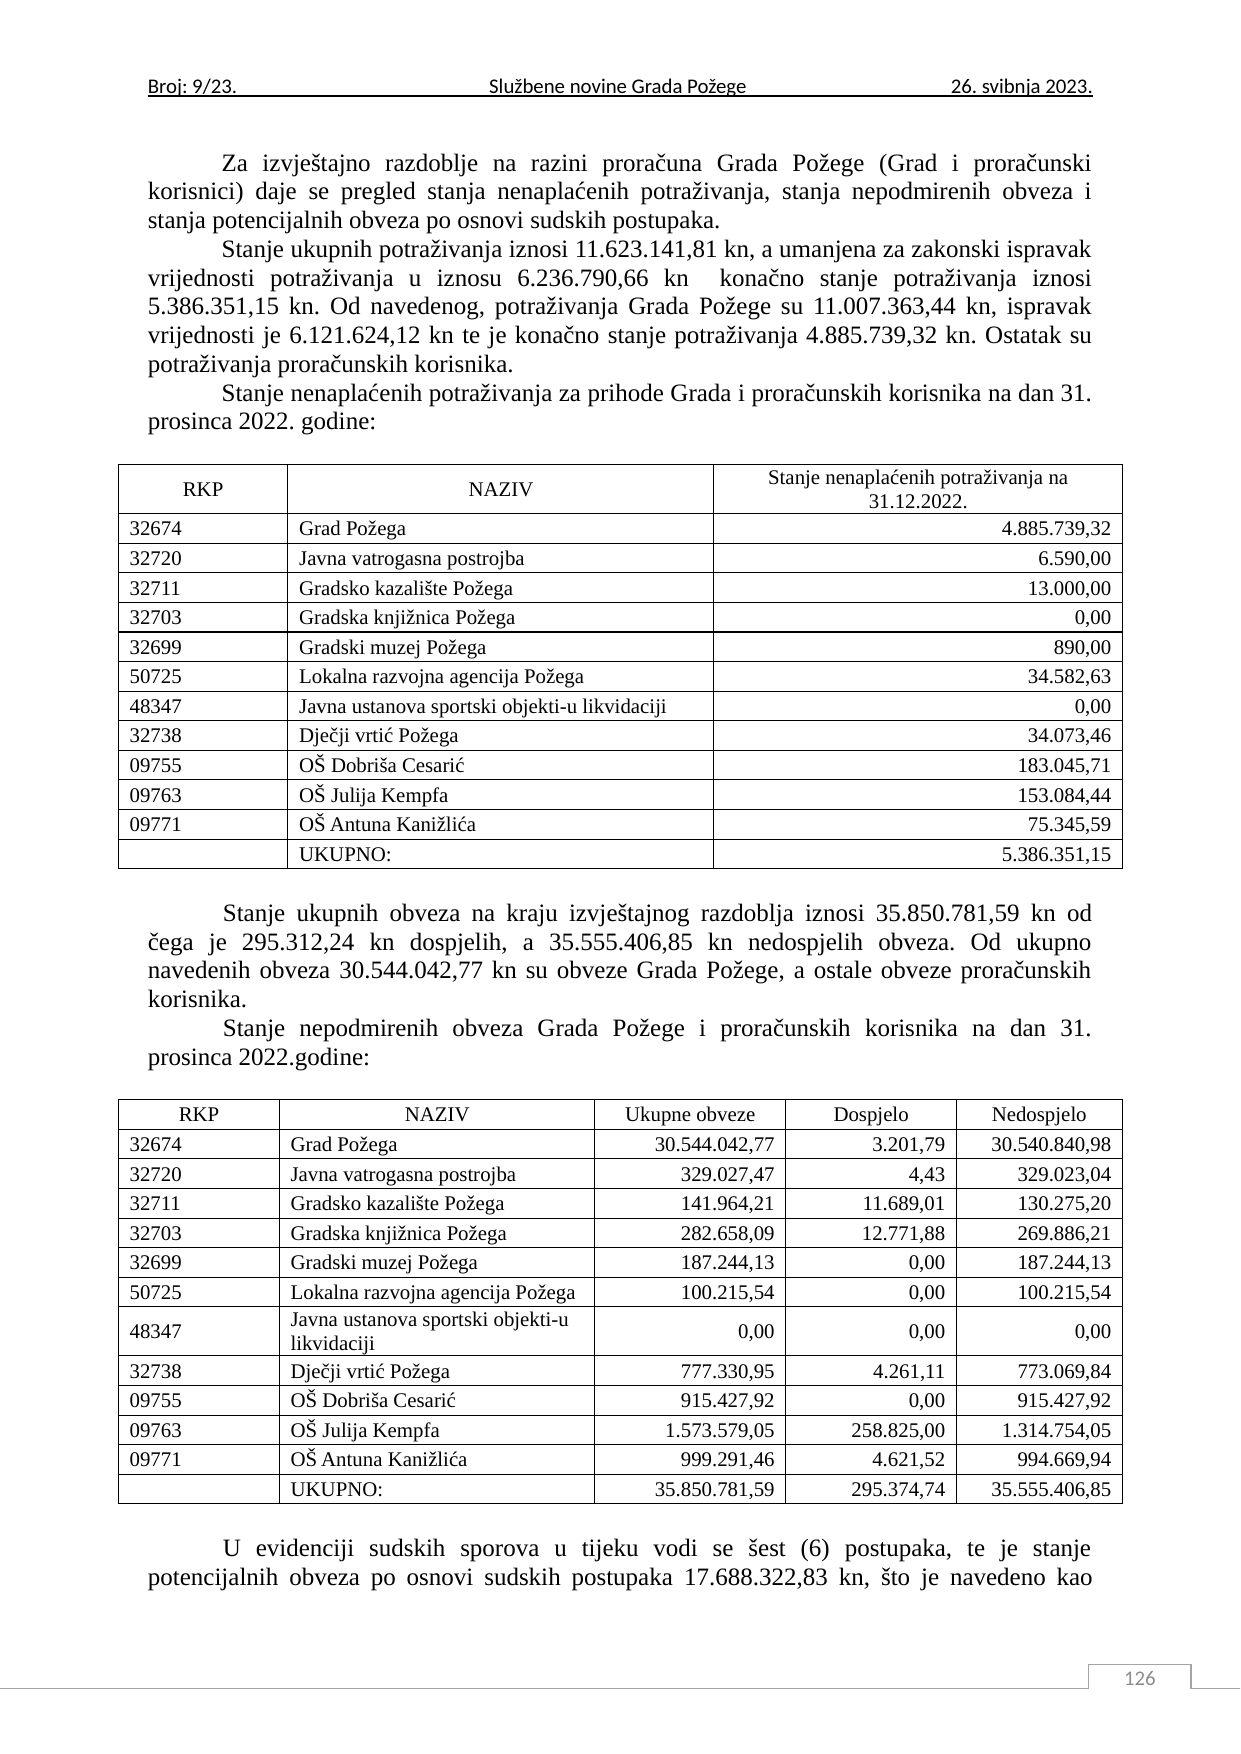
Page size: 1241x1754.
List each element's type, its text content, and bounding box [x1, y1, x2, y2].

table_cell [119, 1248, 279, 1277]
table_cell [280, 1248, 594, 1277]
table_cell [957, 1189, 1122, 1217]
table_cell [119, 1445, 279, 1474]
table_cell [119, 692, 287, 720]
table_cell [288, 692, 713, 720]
text Stanje ukupnih potraživanja iznosi 11.623.141,81 kn, a umanjena za zakonski ispravak vrijednosti potraživanja u iznosu 6.236.790,66 kn konačno stanje potraživanja iznosi 5.386.351,15 kn. Od navedenog, potraživanja Grada Požege su 11.007.363,44 kn, ispravak vrijednosti je 6.121.624,12 kn te je konačno stanje potraživanja 4.885.739,32 kn. Ostatak su potraživanja proračunskih korisnika. [148, 234, 1093, 378]
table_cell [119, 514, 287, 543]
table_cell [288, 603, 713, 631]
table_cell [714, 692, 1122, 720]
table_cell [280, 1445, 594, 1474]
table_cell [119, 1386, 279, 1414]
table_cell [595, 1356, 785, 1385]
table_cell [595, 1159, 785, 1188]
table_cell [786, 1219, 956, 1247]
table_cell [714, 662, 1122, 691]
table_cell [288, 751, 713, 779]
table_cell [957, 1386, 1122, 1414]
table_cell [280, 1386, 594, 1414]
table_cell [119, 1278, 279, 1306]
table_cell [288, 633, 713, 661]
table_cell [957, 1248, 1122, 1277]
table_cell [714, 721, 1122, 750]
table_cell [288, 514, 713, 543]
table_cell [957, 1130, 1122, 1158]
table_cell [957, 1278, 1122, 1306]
text Stanje ukupnih obveza na kraju izvještajnog razdoblja iznosi 35.850.781,59 kn od čega je 295.312,24 kn dospjelih, a 35.555.406,85 kn nedospjelih obveza. Od ukupno navedenih obveza 30.544.042,77 kn su obveze Grada Požege, a ostale obveze proračunskih korisnika. [148, 898, 1093, 1013]
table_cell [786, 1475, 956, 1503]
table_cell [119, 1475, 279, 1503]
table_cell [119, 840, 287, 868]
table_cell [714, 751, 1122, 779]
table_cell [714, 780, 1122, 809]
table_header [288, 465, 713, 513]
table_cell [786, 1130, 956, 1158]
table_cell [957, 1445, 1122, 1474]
text Stanje nenaplaćenih potraživanja za prihode Grada i proračunskih korisnika na dan 31. prosinca 2022. godine: [148, 378, 1093, 435]
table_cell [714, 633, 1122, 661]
text Stanje nepodmirenih obveza Grada Požege i proračunskih korisnika na dan 31. prosinca 2022.godine: [148, 1013, 1093, 1070]
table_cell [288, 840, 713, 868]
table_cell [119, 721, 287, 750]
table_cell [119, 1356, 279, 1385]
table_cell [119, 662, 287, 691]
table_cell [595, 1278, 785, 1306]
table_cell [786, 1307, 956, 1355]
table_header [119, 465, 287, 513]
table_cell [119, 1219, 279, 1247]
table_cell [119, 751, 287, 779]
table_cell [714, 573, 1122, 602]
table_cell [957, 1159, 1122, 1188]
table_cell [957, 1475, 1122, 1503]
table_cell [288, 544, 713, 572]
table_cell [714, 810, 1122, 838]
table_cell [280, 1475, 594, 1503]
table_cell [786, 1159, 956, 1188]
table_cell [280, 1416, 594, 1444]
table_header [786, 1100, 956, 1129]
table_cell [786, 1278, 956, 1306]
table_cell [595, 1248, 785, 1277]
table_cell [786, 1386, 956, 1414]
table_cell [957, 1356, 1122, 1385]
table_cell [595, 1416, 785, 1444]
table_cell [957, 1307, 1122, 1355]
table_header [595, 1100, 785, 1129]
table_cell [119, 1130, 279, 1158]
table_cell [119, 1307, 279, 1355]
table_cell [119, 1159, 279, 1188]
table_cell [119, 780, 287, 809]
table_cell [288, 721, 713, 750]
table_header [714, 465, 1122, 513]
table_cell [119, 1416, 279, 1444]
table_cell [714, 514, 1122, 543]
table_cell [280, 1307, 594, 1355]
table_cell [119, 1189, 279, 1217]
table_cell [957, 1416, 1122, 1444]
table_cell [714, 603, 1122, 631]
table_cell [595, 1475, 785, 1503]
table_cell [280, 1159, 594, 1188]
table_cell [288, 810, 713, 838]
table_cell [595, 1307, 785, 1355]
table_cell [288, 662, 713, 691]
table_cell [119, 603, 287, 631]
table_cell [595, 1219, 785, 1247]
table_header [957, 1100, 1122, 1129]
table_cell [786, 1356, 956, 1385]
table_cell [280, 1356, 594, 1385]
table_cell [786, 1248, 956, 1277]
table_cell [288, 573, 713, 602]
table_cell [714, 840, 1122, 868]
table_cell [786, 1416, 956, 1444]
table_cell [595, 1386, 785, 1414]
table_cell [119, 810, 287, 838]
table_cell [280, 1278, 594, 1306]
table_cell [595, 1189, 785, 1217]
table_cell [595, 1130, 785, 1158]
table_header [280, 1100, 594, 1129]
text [148, 1533, 1093, 1591]
text Za izvještajno razdoblje na razini proračuna Grada Požege (Grad i proračunski korisnici) daje se pregled stanja nenaplaćenih potraživanja, stanja nepodmirenih obveza i stanja potencijalnih obveza po osnovi sudskih postupaka. [148, 148, 1093, 234]
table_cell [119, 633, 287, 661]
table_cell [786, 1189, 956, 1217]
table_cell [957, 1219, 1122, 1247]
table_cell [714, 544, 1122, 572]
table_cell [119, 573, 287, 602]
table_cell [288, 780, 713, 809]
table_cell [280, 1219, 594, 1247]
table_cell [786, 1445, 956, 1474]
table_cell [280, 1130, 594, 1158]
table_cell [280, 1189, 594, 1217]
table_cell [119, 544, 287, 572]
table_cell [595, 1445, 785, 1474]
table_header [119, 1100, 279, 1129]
